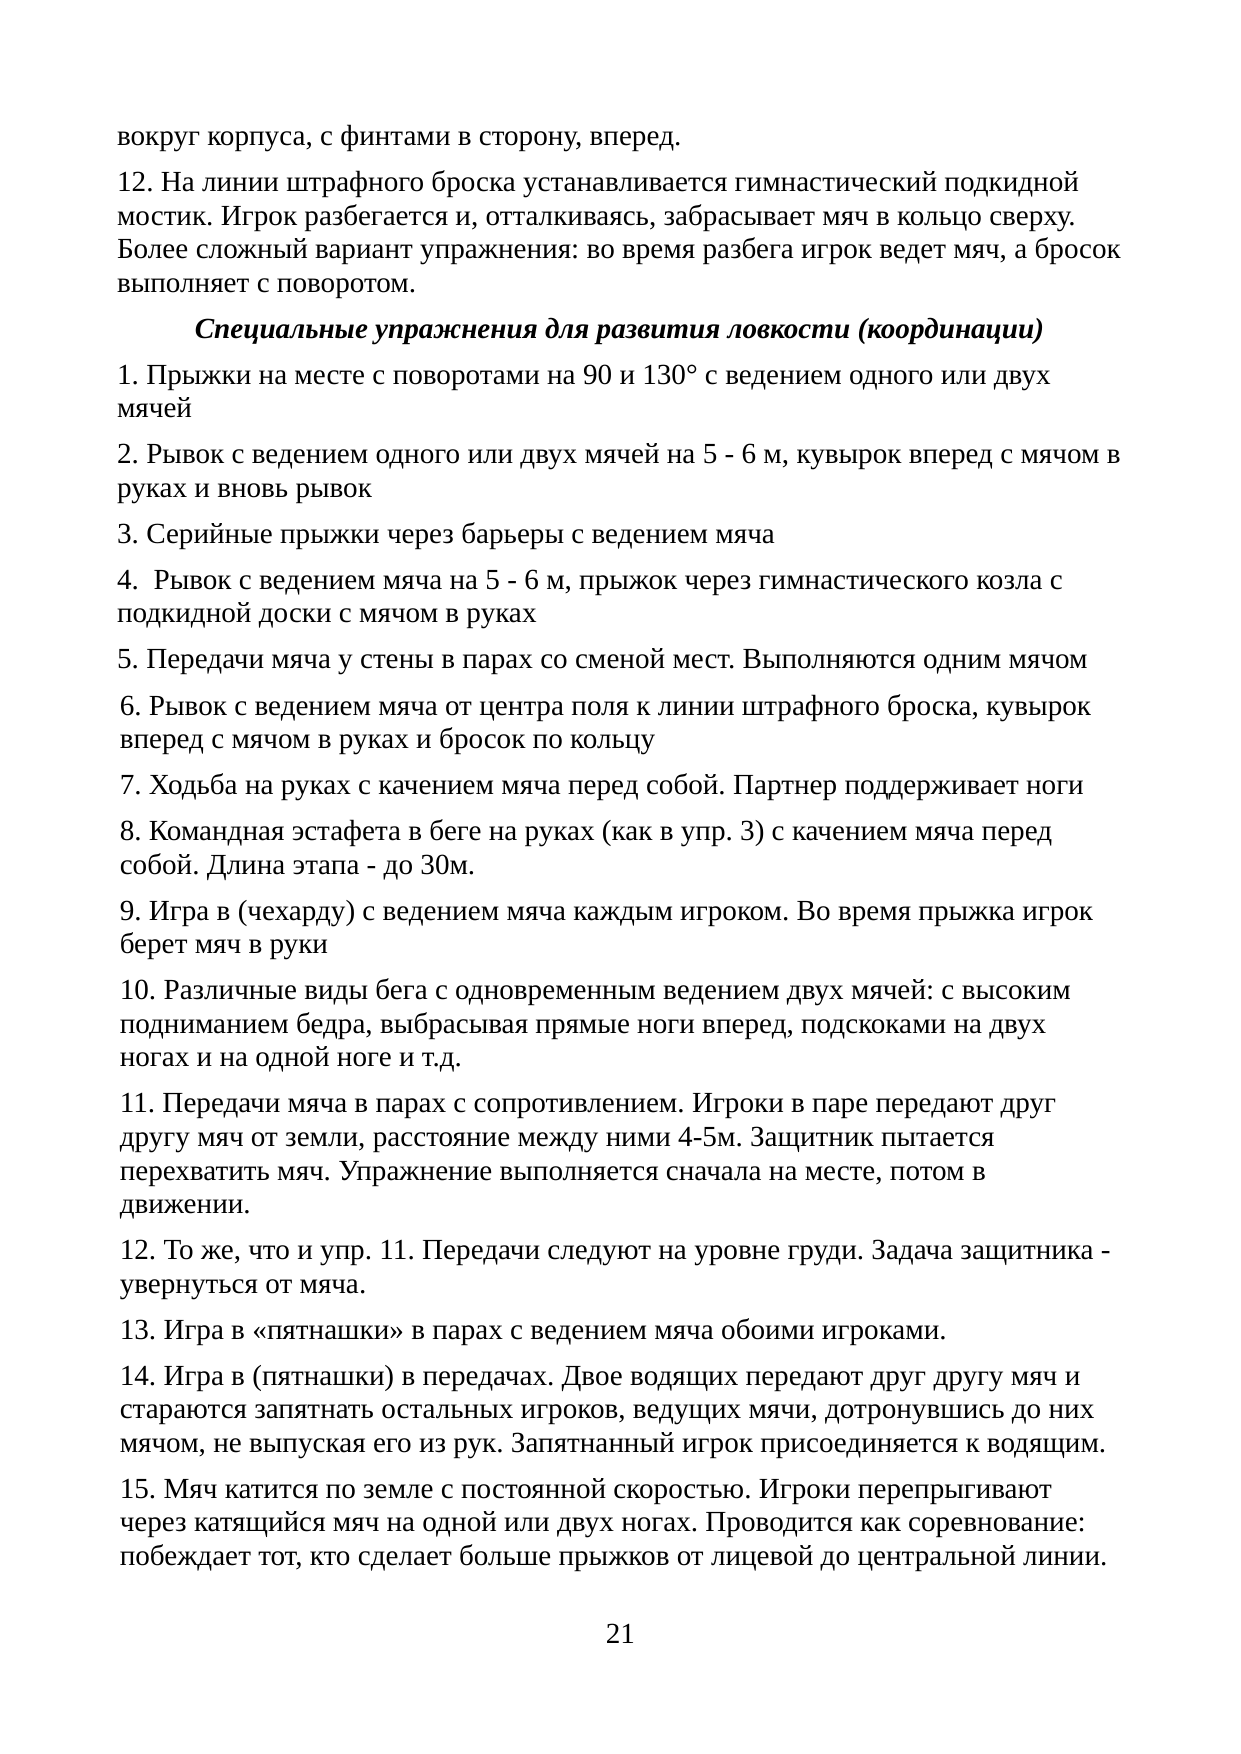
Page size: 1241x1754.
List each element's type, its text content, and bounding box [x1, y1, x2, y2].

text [117, 118, 1122, 152]
text 12. То же, что и упр. 11. Передачи следуют на уровне груди. Задача защитника - увернуться от мяча. [119, 1232, 1122, 1299]
text 12. На линии штрафного броска устанавливается гимнастический подкидной мостик. Игрок разбегается и, отталкиваясь, забрасывает мяч в кольцо сверху. Более сложный вариант упражнения: во время разбега игрок ведет мяч, а бросок выполняет с поворотом. [117, 164, 1122, 298]
text 15. Мяч катится по земле с постоянной скоростью. Игроки перепрыгивают через катящийся мяч на одной или двух ногах. Проводится как соревнование: побеждает тот, кто сделает больше прыжков от лицевой до центральной линии. [119, 1471, 1122, 1572]
text 13. Игра в «пятнашки» в парах с ведением мяча обоими игроками. [119, 1312, 1122, 1345]
text 6. Рывок с ведением мяча от центра поля к линии штрафного броска, кувырок вперед с мячом в руках и бросок по кольцу [119, 688, 1122, 755]
text 4. Рывок с ведением мяча на 5 - 6 м, прыжок через гимнастического козла с подкидной доски с мячом в руках [117, 562, 1122, 629]
text 14. Игра в (пятнашки) в передачах. Двое водящих передают друг другу мяч и стараются запятнать остальных игроков, ведущих мячи, дотронувшись до них мячом, не выпуская его из рук. Запятнанный игрок присоединяется к водящим. [119, 1358, 1122, 1458]
text 9. Игра в (чехарду) с ведением мяча каждым игроком. Во время прыжка игрок берет мяч в руки [119, 893, 1122, 960]
text 3. Серийные прыжки через барьеры с ведением мяча [117, 516, 1122, 549]
text 8. Командная эстафета в беге на руках (как в упр. 3) с качением мяча перед собой. Длина этапа - до 30м. [119, 813, 1122, 880]
text 2. Рывок с ведением одного или двух мячей на 5 - 6 м, кувырок вперед с мячом в руках и вновь рывок [117, 436, 1122, 503]
text 5. Передачи мяча у стены в парах со сменой мест. Выполняются одним мячом [117, 642, 1122, 675]
text Специальные упражнения для развития ловкости (координации) [117, 311, 1122, 344]
text 11. Передачи мяча в парах с сопротивлением. Игроки в паре передают друг другу мяч от земли, расстояние между ними 4-5м. Защитник пытается перехватить мяч. Упражнение выполняется сначала на месте, потом в движении. [119, 1086, 1122, 1220]
text 7. Ходьба на руках с качением мяча перед собой. Партнер поддерживает ноги [119, 767, 1122, 801]
text 1. Прыжки на месте с поворотами на 90 и 130° с ведением одного или двух мячей [117, 357, 1122, 424]
text 10. Различные виды бега с одновременным ведением двух мячей: с высоким подниманием бедра, выбрасывая прямые ноги вперед, подскоками на двух ногах и на одной ноге и т.д. [119, 972, 1122, 1073]
